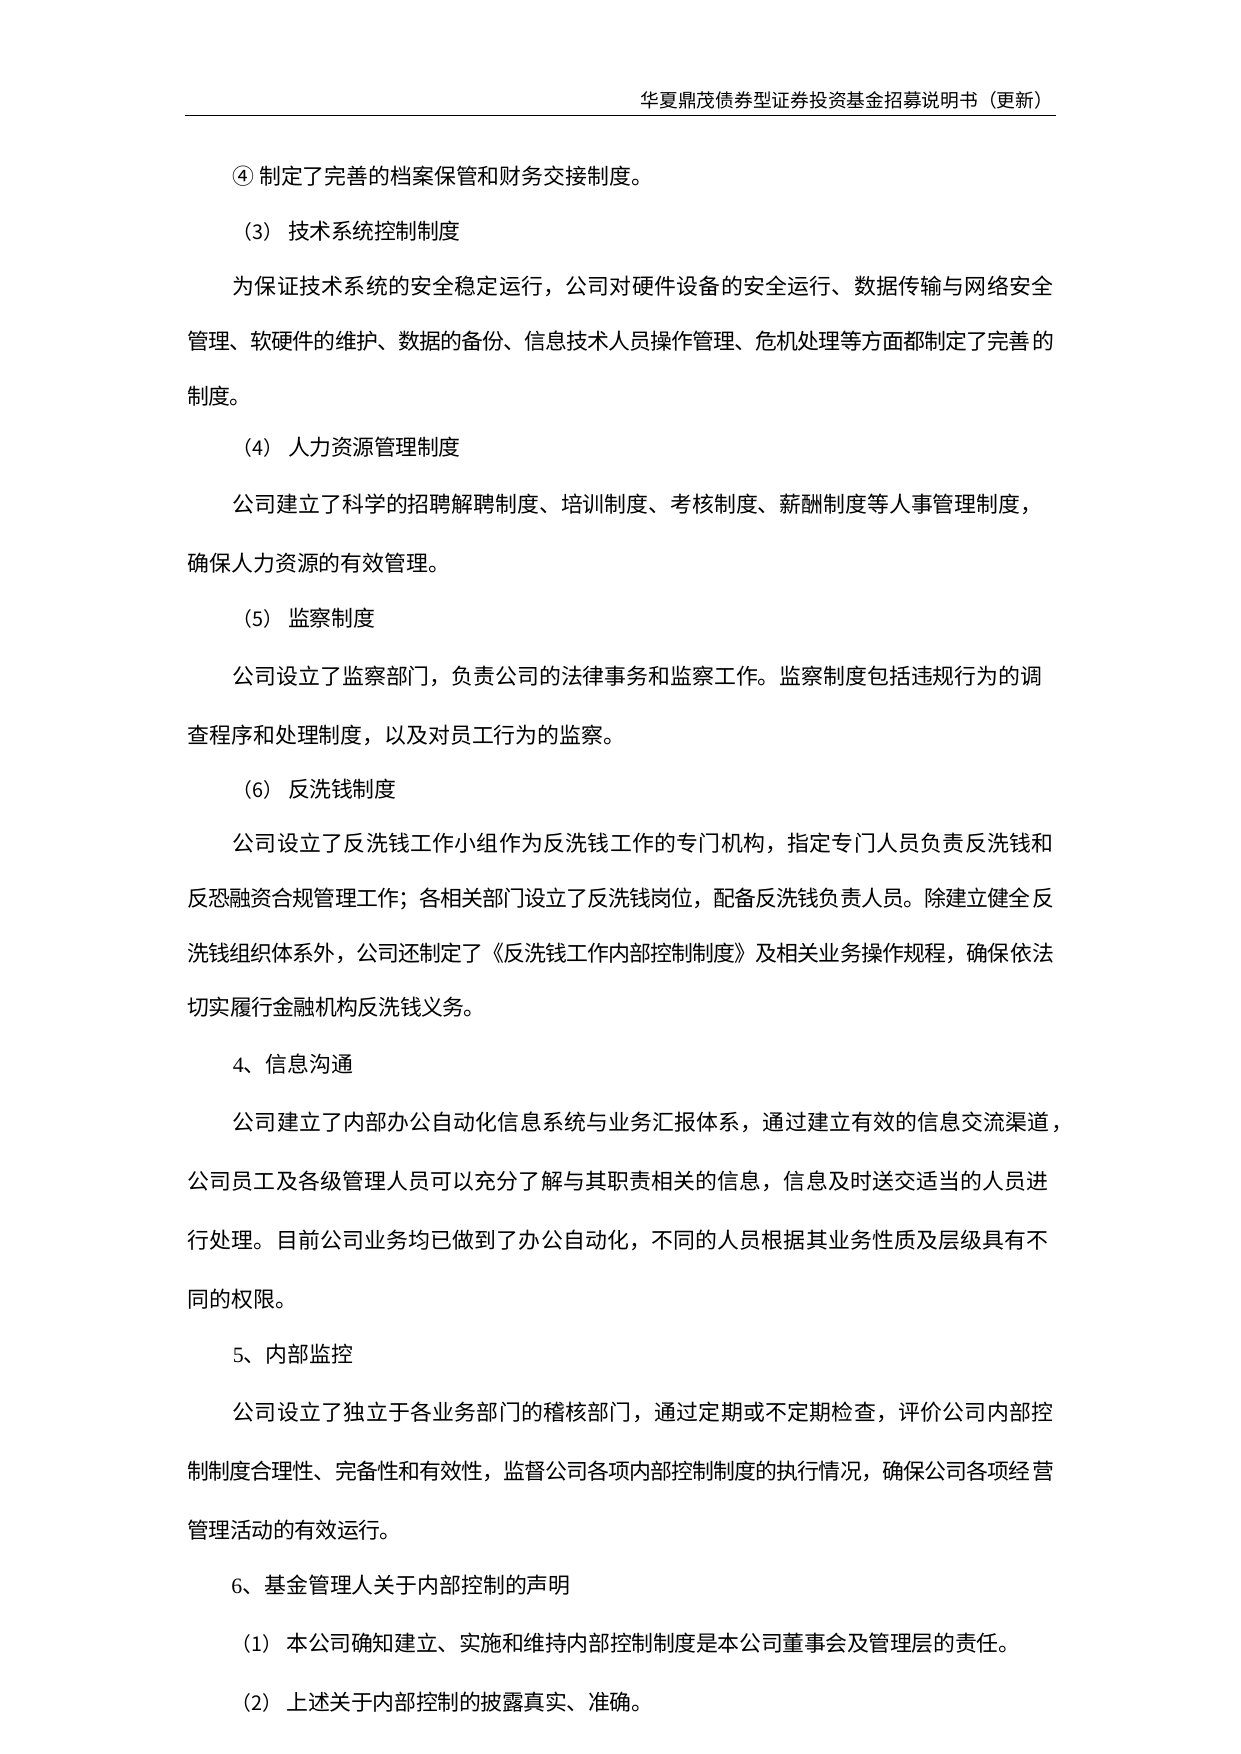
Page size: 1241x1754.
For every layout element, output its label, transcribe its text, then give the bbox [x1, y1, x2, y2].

text 公司建立了内部办公自动化信息系统与业务汇报体系，通过建立有效的信息交流渠道，公司员工及各级管理人员可以充分了解与其职责相关的信息，信息及时送交适当的人员进行处理。目前公司业务均已做到了办公自动化，不同的人员根据其业务性质及层级具有不同的权限。 [187, 1105, 1051, 1313]
text 公司建立了科学的招聘解聘制度、培训制度、考核制度、薪酬制度等人事管理制度， 确保人力资源的有效管理。 [187, 487, 1052, 577]
text 4、信息沟通 [233, 1047, 1086, 1078]
text 公司设立了监察部门，负责公司的法律事务和监察工作。监察制度包括违规行为的调查程序和处理制度，以及对员工行为的监察。 [187, 659, 1052, 749]
text 5、内部监控 [233, 1341, 1086, 1368]
text ④制定了完善的档案保管和财务交接制度。 [233, 159, 1086, 191]
list 人力资源管理制度 [233, 433, 1086, 461]
list 监察制度 [233, 604, 1086, 632]
list 反洗钱制度 [233, 777, 1086, 803]
list 技术系统控制制度 [233, 214, 1086, 246]
list 上述关于内部控制的披露真实、准确。 [231, 1685, 1086, 1716]
text 为保证技术系统的安全稳定运行，公司对硬件设备的安全运行、数据传输与网络安全管理、软硬件的维护、数据的备份、信息技术人员操作管理、危机处理等方面都制定了完善的制度。 [187, 269, 1054, 410]
text 公司设立了独立于各业务部门的稽核部门，通过定期或不定期检查，评价公司内部控制制度合理性、完备性和有效性，监督公司各项内部控制制度的执行情况，确保公司各项经营管理活动的有效运行。 [187, 1395, 1054, 1544]
text 6、基金管理人关于内部控制的声明 [231, 1572, 1086, 1599]
text 公司设立了反洗钱工作小组作为反洗钱工作的专门机构，指定专门人员负责反洗钱和反恐融资合规管理工作；各相关部门设立了反洗钱岗位，配备反洗钱负责人员。除建立健全反洗钱组织体系外，公司还制定了《反洗钱工作内部控制制度》及相关业务操作规程，确保依法切实履行金融机构反洗钱义务。 [187, 826, 1054, 1022]
list 本公司确知建立、实施和维持内部控制制度是本公司董事会及管理层的责任。 [231, 1626, 1086, 1658]
